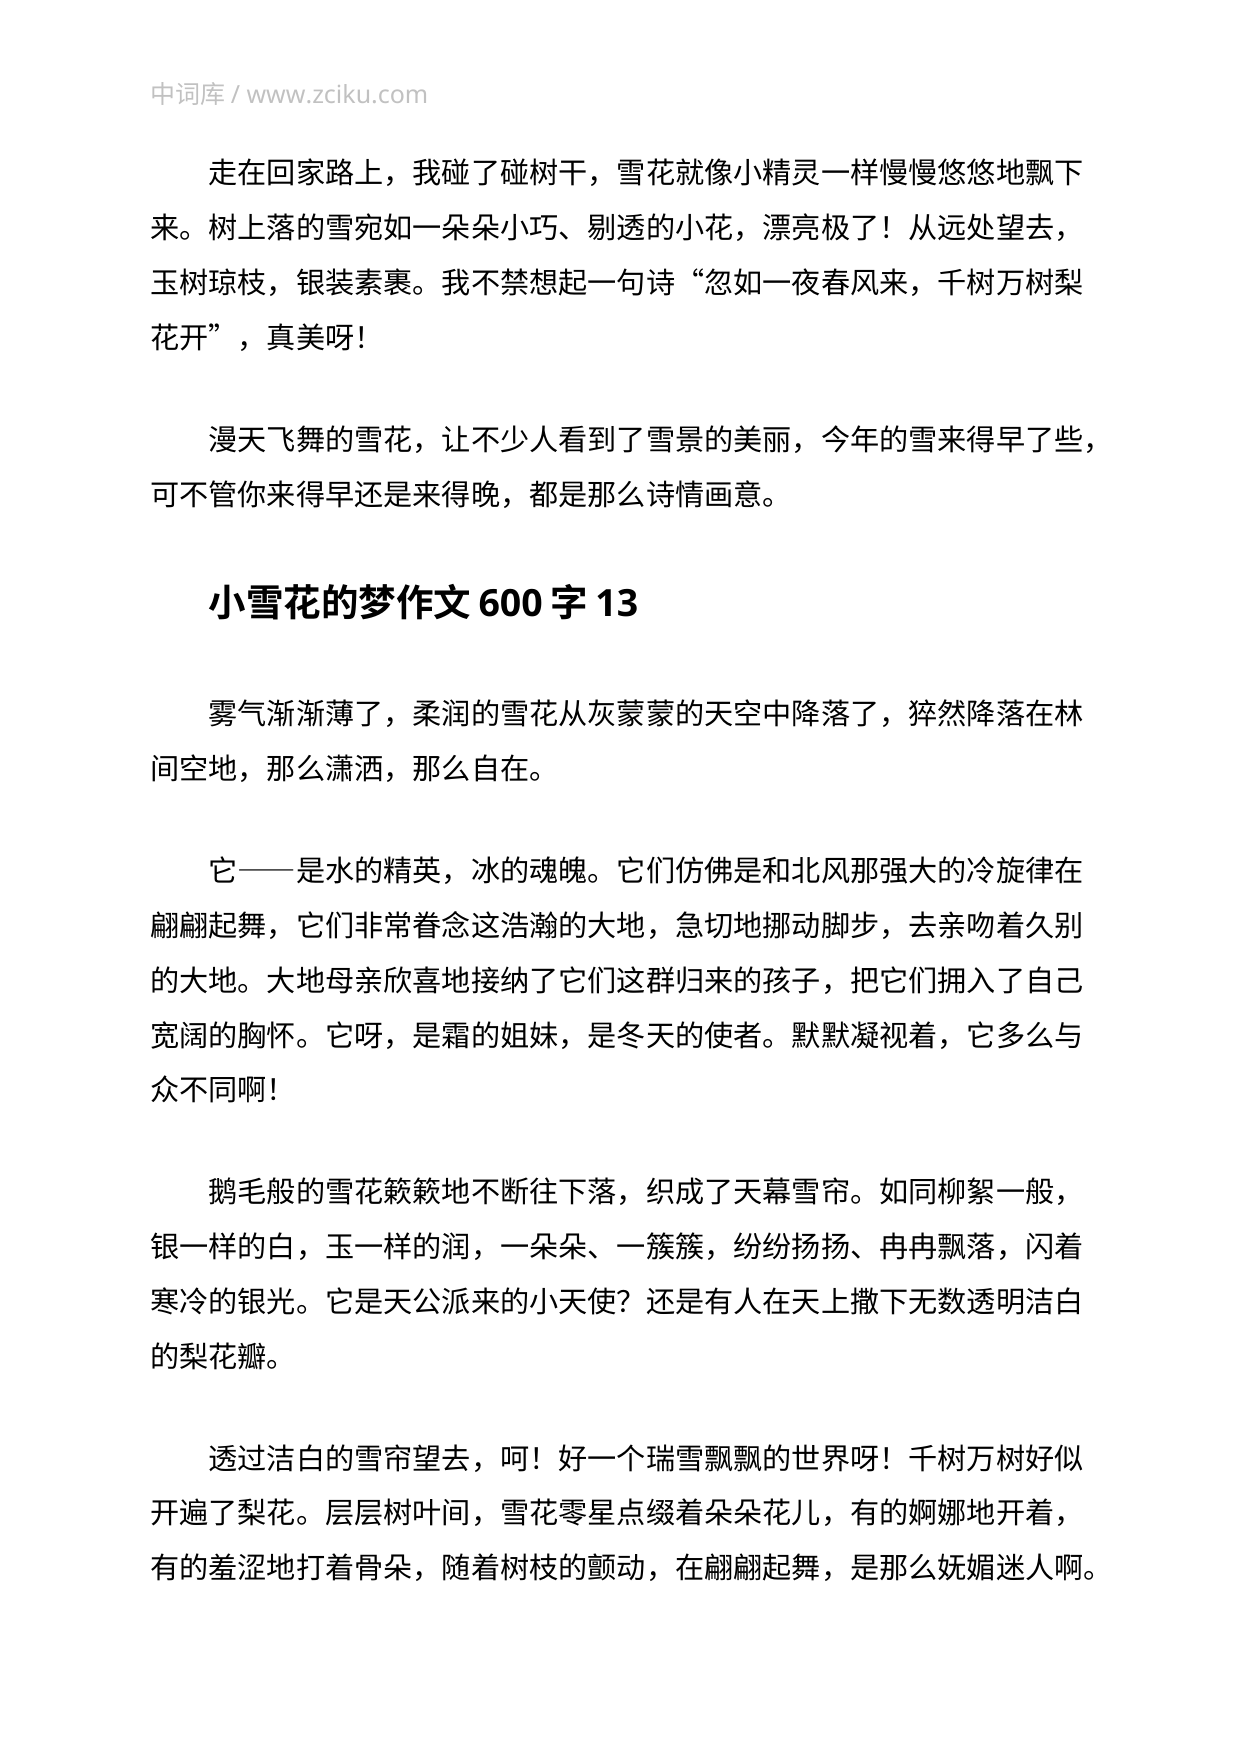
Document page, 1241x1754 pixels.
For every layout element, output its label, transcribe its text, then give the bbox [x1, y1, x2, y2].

text 漫天飞舞的雪花，让不少人看到了雪景的美丽，今年的雪来得早了些，可不管你来得早还是来得晚，都是那么诗情画意。 [150, 416, 1090, 514]
text 鹅毛般的雪花簌簌地不断往下落，织成了天幕雪帘。如同柳絮一般，银一样的白，玉一样的润，一朵朵、一簇簇，纷纷扬扬、冉冉飘落，闪着寒冷的银光。它是天公派来的小天使？还是有人在天上撒下无数透明洁白的梨花瓣。 [150, 1169, 1090, 1376]
text 小雪花的梦作文600字13 [150, 573, 1090, 628]
text 它——是水的精英，冰的魂魄。它们仿佛是和北风那强大的冷旋律在翩翩起舞，它们非常眷念这浩瀚的大地，急切地挪动脚步，去亲吻着久别的大地。大地母亲欣喜地接纳了它们这群归来的孩子，把它们拥入了自己宽阔的胸怀。它呀，是霜的姐妹，是冬天的使者。默默凝视着，它多么与众不同啊！ [150, 847, 1090, 1109]
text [150, 1435, 1090, 1587]
text 走在回家路上，我碰了碰树干，雪花就像小精灵一样慢慢悠悠地飘下来。树上落的雪宛如一朵朵小巧、剔透的小花，漂亮极了！从远处望去，玉树琼枝，银装素裹。我不禁想起一句诗“忽如一夜春风来，千树万树梨花开”，真美呀！ [150, 150, 1090, 357]
text 雾气渐渐薄了，柔润的雪花从灰蒙蒙的天空中降落了，猝然降落在林间空地，那么潇洒，那么自在。 [150, 691, 1090, 788]
